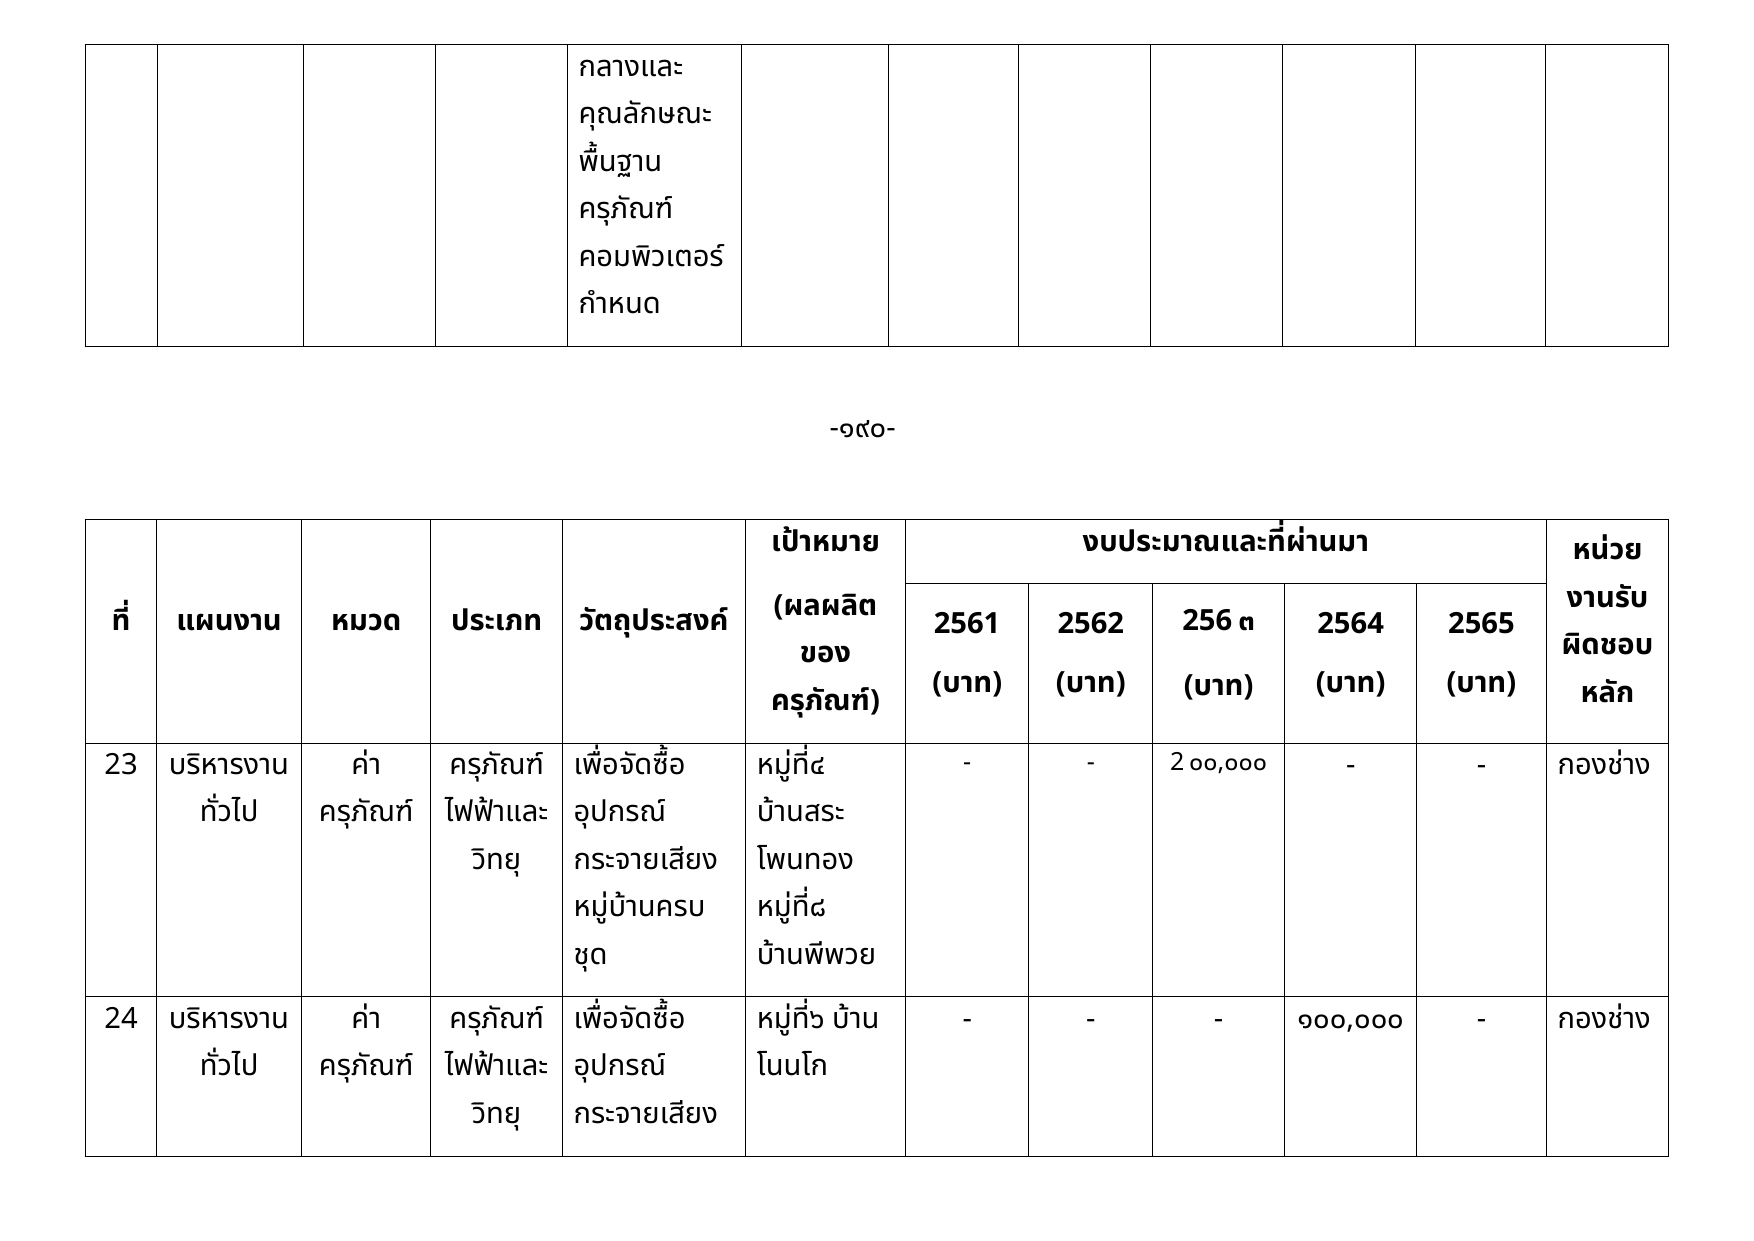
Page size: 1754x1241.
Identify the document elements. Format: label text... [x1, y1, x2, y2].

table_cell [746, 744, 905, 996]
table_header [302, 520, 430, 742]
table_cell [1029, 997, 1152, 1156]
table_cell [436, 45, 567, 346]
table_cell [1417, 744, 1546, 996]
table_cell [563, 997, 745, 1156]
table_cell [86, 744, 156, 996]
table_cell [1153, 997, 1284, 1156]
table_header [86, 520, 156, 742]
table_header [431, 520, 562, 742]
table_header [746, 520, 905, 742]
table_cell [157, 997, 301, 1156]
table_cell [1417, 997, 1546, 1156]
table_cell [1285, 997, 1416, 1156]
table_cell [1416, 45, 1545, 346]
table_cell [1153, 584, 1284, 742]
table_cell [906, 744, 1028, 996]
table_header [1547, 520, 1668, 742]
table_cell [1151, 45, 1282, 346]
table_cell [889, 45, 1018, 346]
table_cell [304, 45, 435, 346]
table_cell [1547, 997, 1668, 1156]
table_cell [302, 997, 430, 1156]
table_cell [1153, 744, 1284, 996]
text -๑๙๐- [59, 406, 1665, 451]
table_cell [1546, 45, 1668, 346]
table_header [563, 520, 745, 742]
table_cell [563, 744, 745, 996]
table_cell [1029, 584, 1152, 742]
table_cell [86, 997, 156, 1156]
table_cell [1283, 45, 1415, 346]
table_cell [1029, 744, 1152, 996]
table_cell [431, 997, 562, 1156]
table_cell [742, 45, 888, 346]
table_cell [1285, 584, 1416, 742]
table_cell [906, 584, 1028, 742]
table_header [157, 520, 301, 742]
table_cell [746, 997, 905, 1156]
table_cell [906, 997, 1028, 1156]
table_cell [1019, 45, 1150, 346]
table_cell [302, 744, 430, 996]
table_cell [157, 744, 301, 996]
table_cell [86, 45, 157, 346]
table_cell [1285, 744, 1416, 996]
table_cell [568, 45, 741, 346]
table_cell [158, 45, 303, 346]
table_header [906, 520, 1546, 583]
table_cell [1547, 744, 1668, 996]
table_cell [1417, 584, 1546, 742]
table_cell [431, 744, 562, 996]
